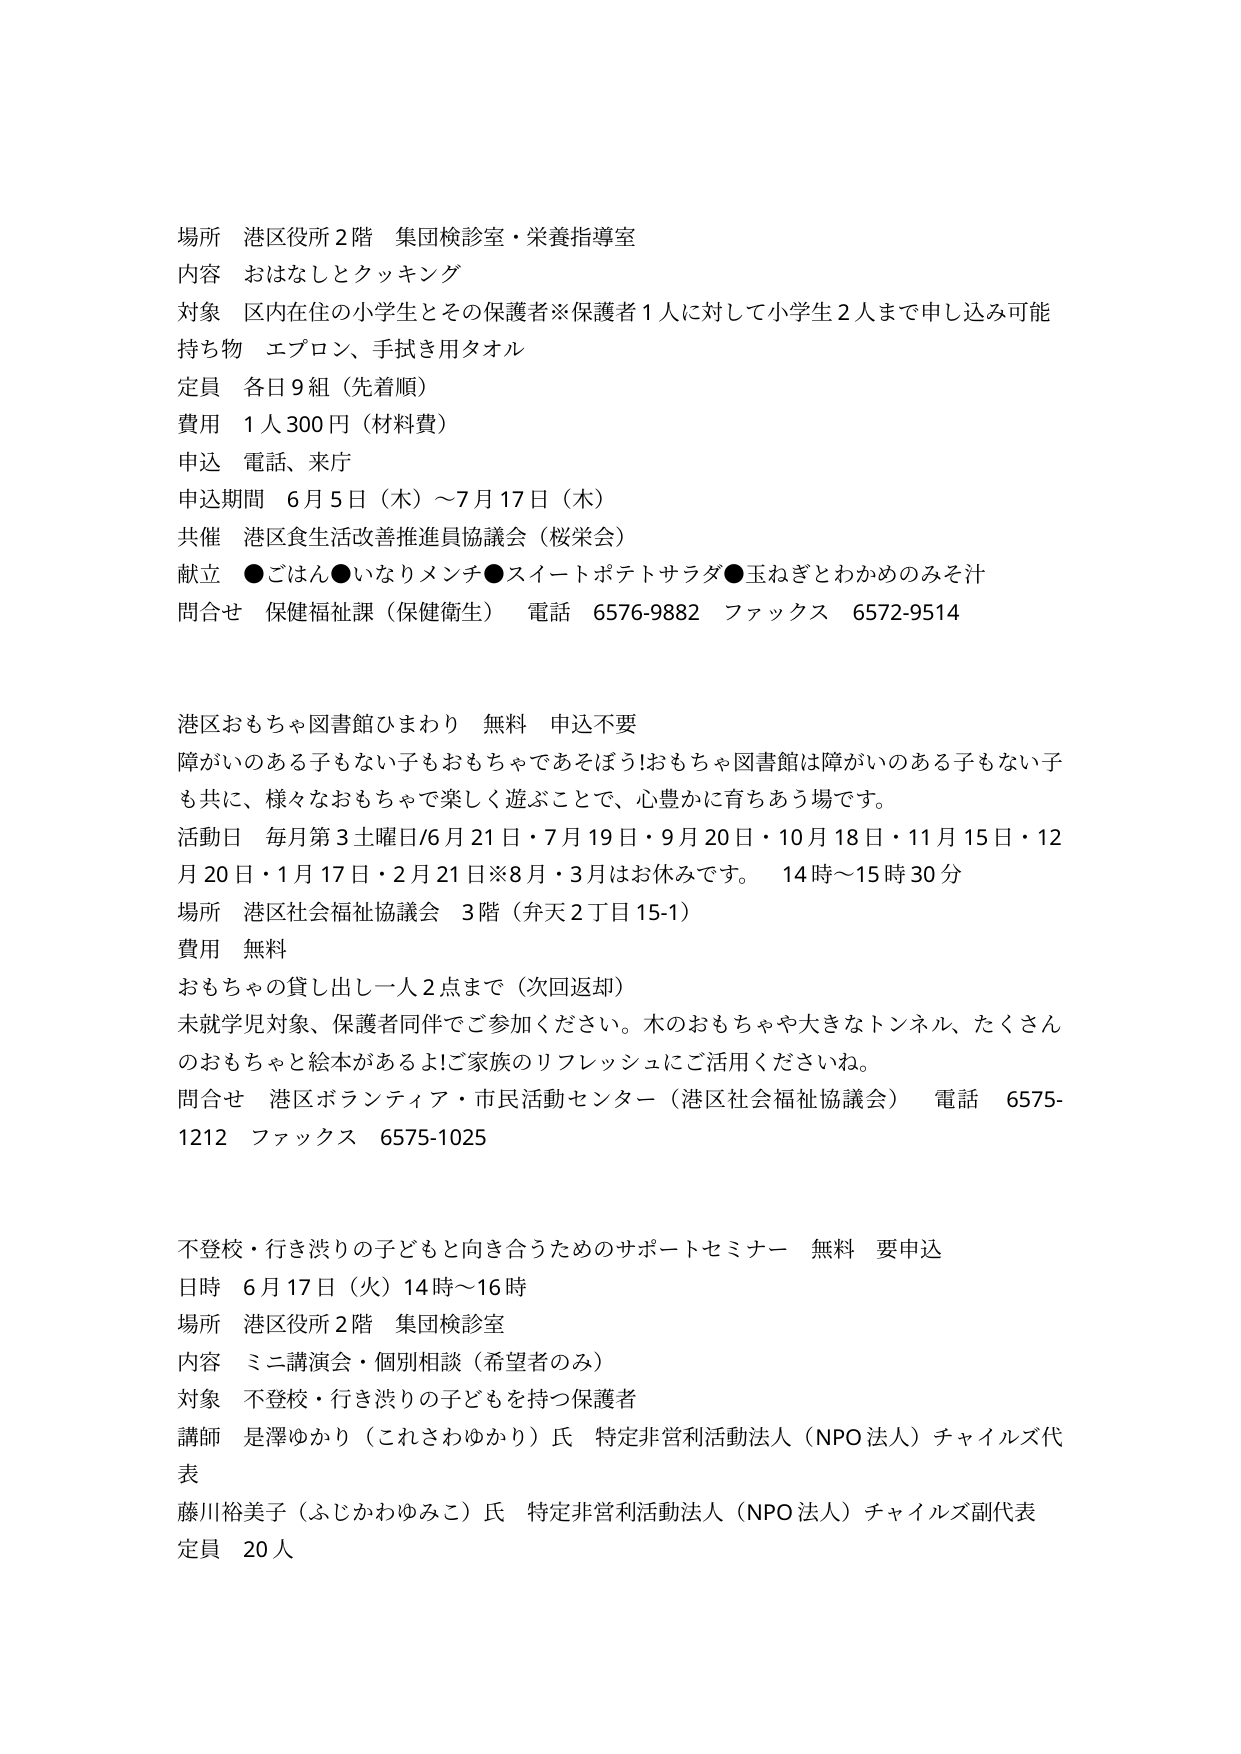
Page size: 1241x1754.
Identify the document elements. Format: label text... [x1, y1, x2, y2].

text 障がいのある子もない子もおもちゃであそぼう!おもちゃ図書館は障がいのある子もない子も共に、様々なおもちゃで楽しく遊ぶことで、心豊かに育ちあう場です。 [177, 742, 1063, 817]
text 費用 1人300円（材料費） [177, 404, 1063, 442]
text 講師 是澤ゆかり（これさわゆかり）氏 特定非営利活動法人（NPO法人）チャイルズ代表 [177, 1417, 1063, 1492]
text 内容 ミニ講演会・個別相談（希望者のみ） [177, 1342, 1063, 1379]
text 活動日 毎月第3土曜日/6月21日・7月19日・9月20日・10月18日・11月15日・12月20日・1月17日・2月21日※8月・3月はお休みです。 14時～15時30分 [177, 817, 1063, 892]
text 内容 おはなしとクッキング [177, 254, 1063, 292]
text 不登校・行き渋りの子どもと向き合うためのサポートセミナー 無料 要申込 [177, 1229, 1063, 1267]
text 場所 港区役所2階 集団検診室 [177, 1304, 1063, 1342]
text 持ち物 エプロン、手拭き用タオル [177, 329, 1063, 367]
text 問合せ 保健福祉課（保健衛生） 電話 6576-9882 ファックス 6572-9514 [177, 592, 1063, 629]
text 定員 20人 [177, 1529, 1063, 1567]
text 費用 無料 [177, 929, 1063, 967]
text 共催 港区食生活改善推進員協議会（桜栄会） [177, 517, 1063, 554]
text 献立 ●ごはん●いなりメンチ●スイートポテトサラダ●玉ねぎとわかめのみそ汁 [177, 554, 1063, 592]
text 未就学児対象、保護者同伴でご参加ください。木のおもちゃや大きなトンネル、たくさんのおもちゃと絵本があるよ!ご家族のリフレッシュにご活用くださいね。 [177, 1004, 1063, 1079]
text 対象 区内在住の小学生とその保護者※保護者1人に対して小学生2人まで申し込み可能 [177, 292, 1063, 329]
text 場所 港区役所2階 集団検診室・栄養指導室 [177, 217, 1063, 254]
text 藤川裕美子（ふじかわゆみこ）氏 特定非営利活動法人（NPO法人）チャイルズ副代表 [177, 1492, 1063, 1529]
text 場所 港区社会福祉協議会 3階（弁天2丁目15-1） [177, 892, 1063, 929]
text 日時 6月17日（火）14時～16時 [177, 1267, 1063, 1304]
text おもちゃの貸し出し一人2点まで（次回返却） [177, 967, 1063, 1004]
text 定員 各日9組（先着順） [177, 367, 1063, 404]
text 対象 不登校・行き渋りの子どもを持つ保護者 [177, 1379, 1063, 1417]
text 港区おもちゃ図書館ひまわり 無料 申込不要 [177, 704, 1063, 742]
text 問合せ 港区ボランティア・市民活動センター（港区社会福祉協議会） 電話 6575-1212 ファックス 6575-1025 [177, 1079, 1063, 1154]
text 申込 電話、来庁 [177, 442, 1063, 479]
text 申込期間 6月5日（木）～7月17日（木） [177, 479, 1063, 517]
